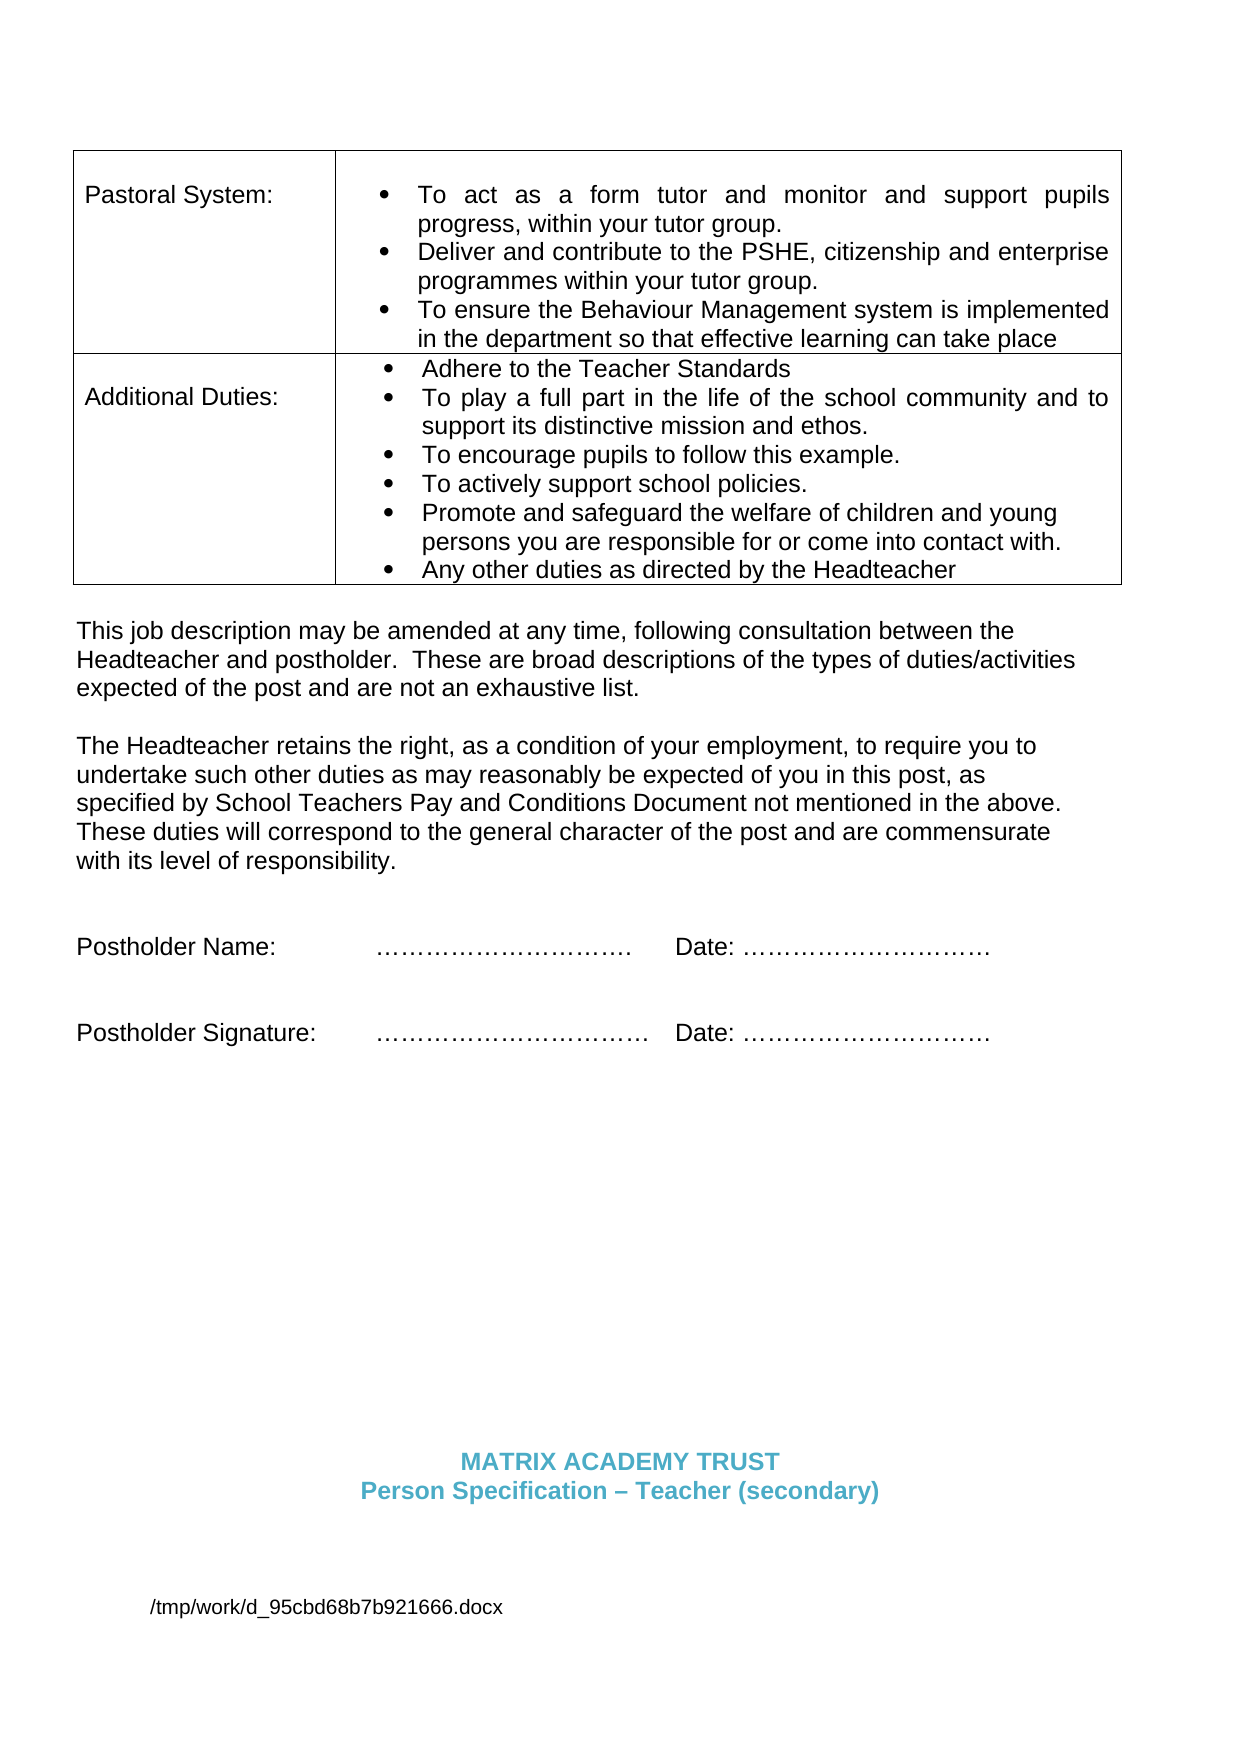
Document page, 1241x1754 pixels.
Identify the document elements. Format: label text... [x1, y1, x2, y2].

text Postholder Name: …………………………. Date: ………………………… [76, 932, 1090, 961]
text Postholder Signature: …………………………… Date: ………………………… [76, 1018, 1090, 1047]
text The Headteacher retains the right, as a condition of your employment, to require you to undertake such other duties as may reasonably be expected of you in this post, as specified by School Teachers Pay and Conditions Document not mentioned in the above. These duties will correspond to the general character of the post and are commensurate with its level of responsibility. [76, 731, 1090, 874]
table_cell Pastoral System: [74, 151, 335, 353]
table_cell To act as a form tutor and monitor and support pupils progress, within your tutor group. Deliver and contribute to the PSHE, citizenship and enterprise programmes within your tutor group. To ensure the Behaviour Management system is implemented in the department so that effective learning can take place [336, 151, 1121, 353]
text This job description may be amended at any time, following consultation between the Headteacher and postholder. These are broad descriptions of the types of duties/activities expected of the post and are not an exhaustive list. [76, 616, 1090, 702]
text MATRIX ACADEMY TRUST [150, 1447, 1090, 1476]
table_cell Adhere to the Teacher Standards To play a full part in the life of the school community and to support its distinctive mission and ethos. To encourage pupils to follow this example. To actively support school policies. Promote and safeguard the welfare of children and young persons you are responsible for or come into contact with. Any other duties as directed by the Headteacher [336, 354, 1121, 584]
text Person Specification – Teacher (secondary) [150, 1476, 1090, 1505]
table_cell Additional Duties: [74, 354, 335, 584]
